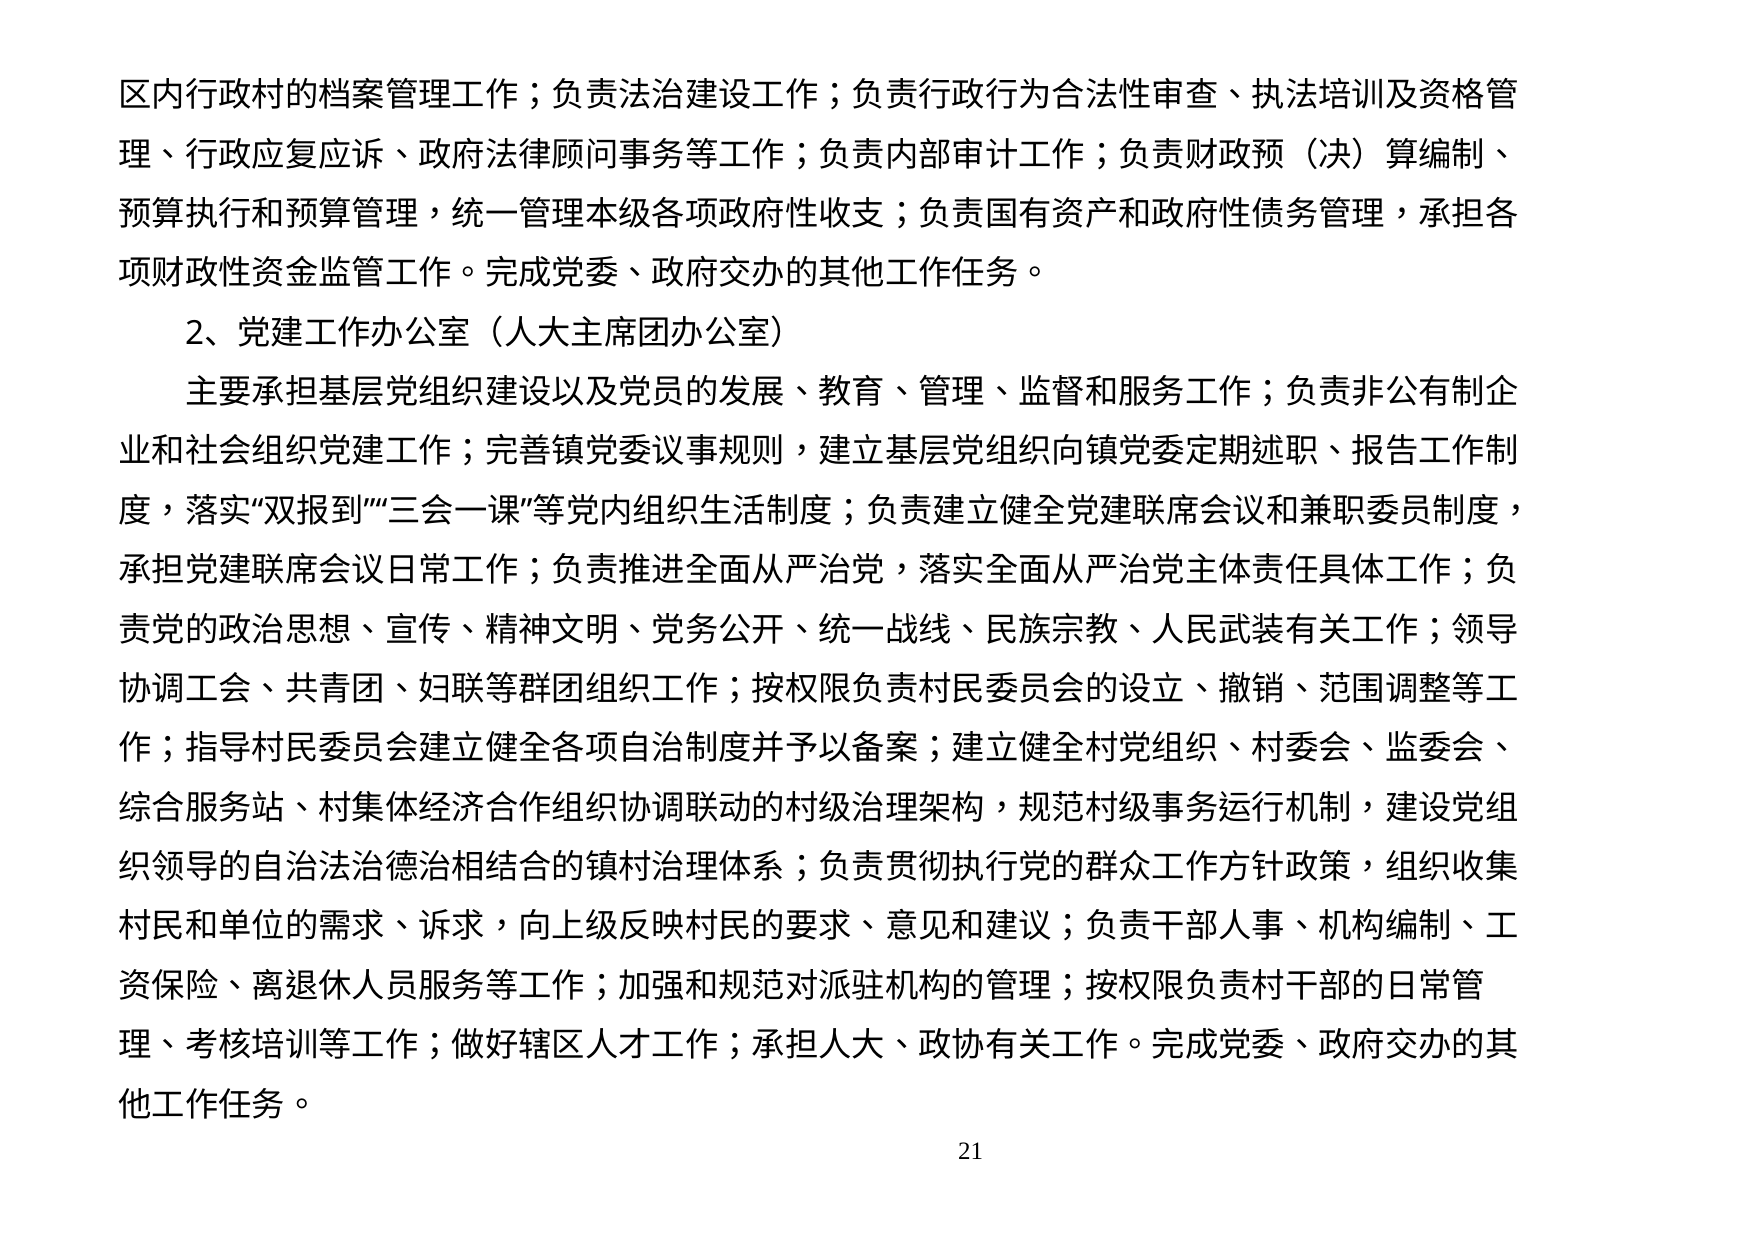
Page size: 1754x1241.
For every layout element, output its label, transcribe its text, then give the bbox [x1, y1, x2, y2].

list 党建工作办公室（人大主席团办公室） [118, 297, 1547, 356]
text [118, 59, 1547, 297]
list 主要承担基层党组织建设以及党员的发展、教育、管理、监督和服务工作；负责非公有制企业和社会组织党建工作；完善镇党委议事规则，建立基层党组织向镇党委定期述职、报告工作制度，落实“双报到”“三会一课”等党内组织生活制度；负责建立健全党建联席会议和兼职委员制度，承担党建联席会议日常工作；负责推进全面从严治党，落实全面从严治党主体责任具体工作；负责党的政治思想、宣传、精神文明、党务公开、统一战线、民族宗教、人民武装有关工作；领导协调工会、共青团、妇联等群团组织工作；按权限负责村民委员会的设立、撤销、范围调整等工作；指导村民委员会建立健全各项自治制度并予以备案；建立健全村党组织、村委会、监委会、综合服务站、村集体经济合作组织协调联动的村级治理架构，规范村级事务运行机制，建设党组织领导的自治法治德治相结合的镇村治理体系；负责贯彻执行党的群众工作方针政策，组织收集村民和单位的需求、诉求，向上级反映村民的要求、意见和建议；负责干部人事、机构编制、工资保险、离退休人员服务等工作；加强和规范对派驻机构的管理；按权限负责村干部的日常管理、考核培训等工作；做好辖区人才工作；承担人大、政协有关工作。完成党委、政府交办的其他工作任务。 [118, 356, 1547, 1128]
